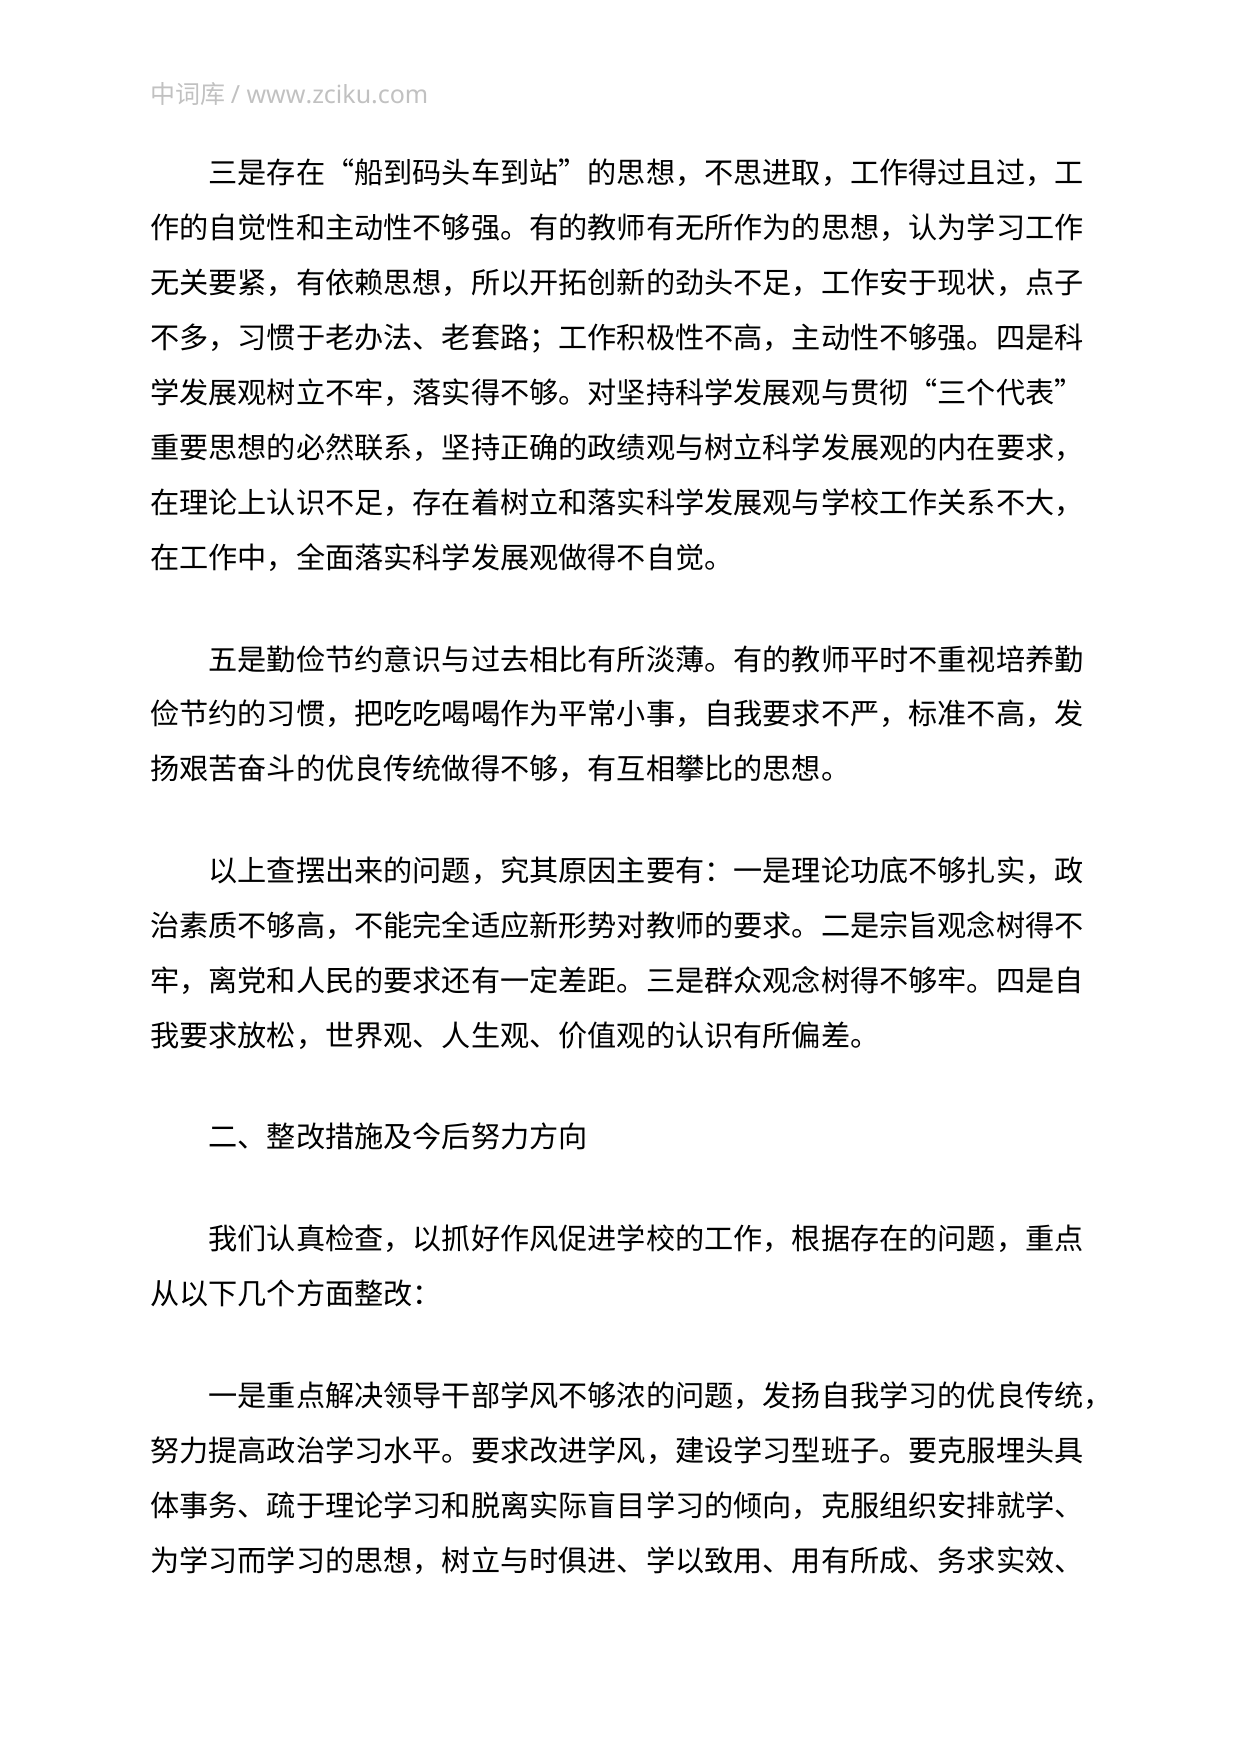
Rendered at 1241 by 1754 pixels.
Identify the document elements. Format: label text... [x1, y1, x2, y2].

text 二、整改措施及今后努力方向 [150, 1114, 1090, 1156]
text 五是勤俭节约意识与过去相比有所淡薄。有的教师平时不重视培养勤俭节约的习惯，把吃吃喝喝作为平常小事，自我要求不严，标准不高，发扬艰苦奋斗的优良传统做得不够，有互相攀比的思想。 [150, 636, 1090, 788]
text 以上查摆出来的问题，究其原因主要有：一是理论功底不够扎实，政治素质不够高，不能完全适应新形势对教师的要求。二是宗旨观念树得不牢，离党和人民的要求还有一定差距。三是群众观念树得不够牢。四是自我要求放松，世界观、人生观、价值观的认识有所偏差。 [150, 848, 1090, 1054]
text 三是存在“船到码头车到站”的思想，不思进取，工作得过且过，工作的自觉性和主动性不够强。有的教师有无所作为的思想，认为学习工作无关要紧，有依赖思想，所以开拓创新的劲头不足，工作安于现状，点子不多，习惯于老办法、老套路；工作积极性不高，主动性不够强。四是科学发展观树立不牢，落实得不够。对坚持科学发展观与贯彻“三个代表”重要思想的必然联系，坚持正确的政绩观与树立科学发展观的内在要求，在理论上认识不足，存在着树立和落实科学发展观与学校工作关系不大，在工作中，全面落实科学发展观做得不自觉。 [150, 150, 1090, 577]
text 我们认真检查，以抓好作风促进学校的工作，根据存在的问题，重点从以下几个方面整改： [150, 1216, 1090, 1313]
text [150, 1372, 1090, 1579]
